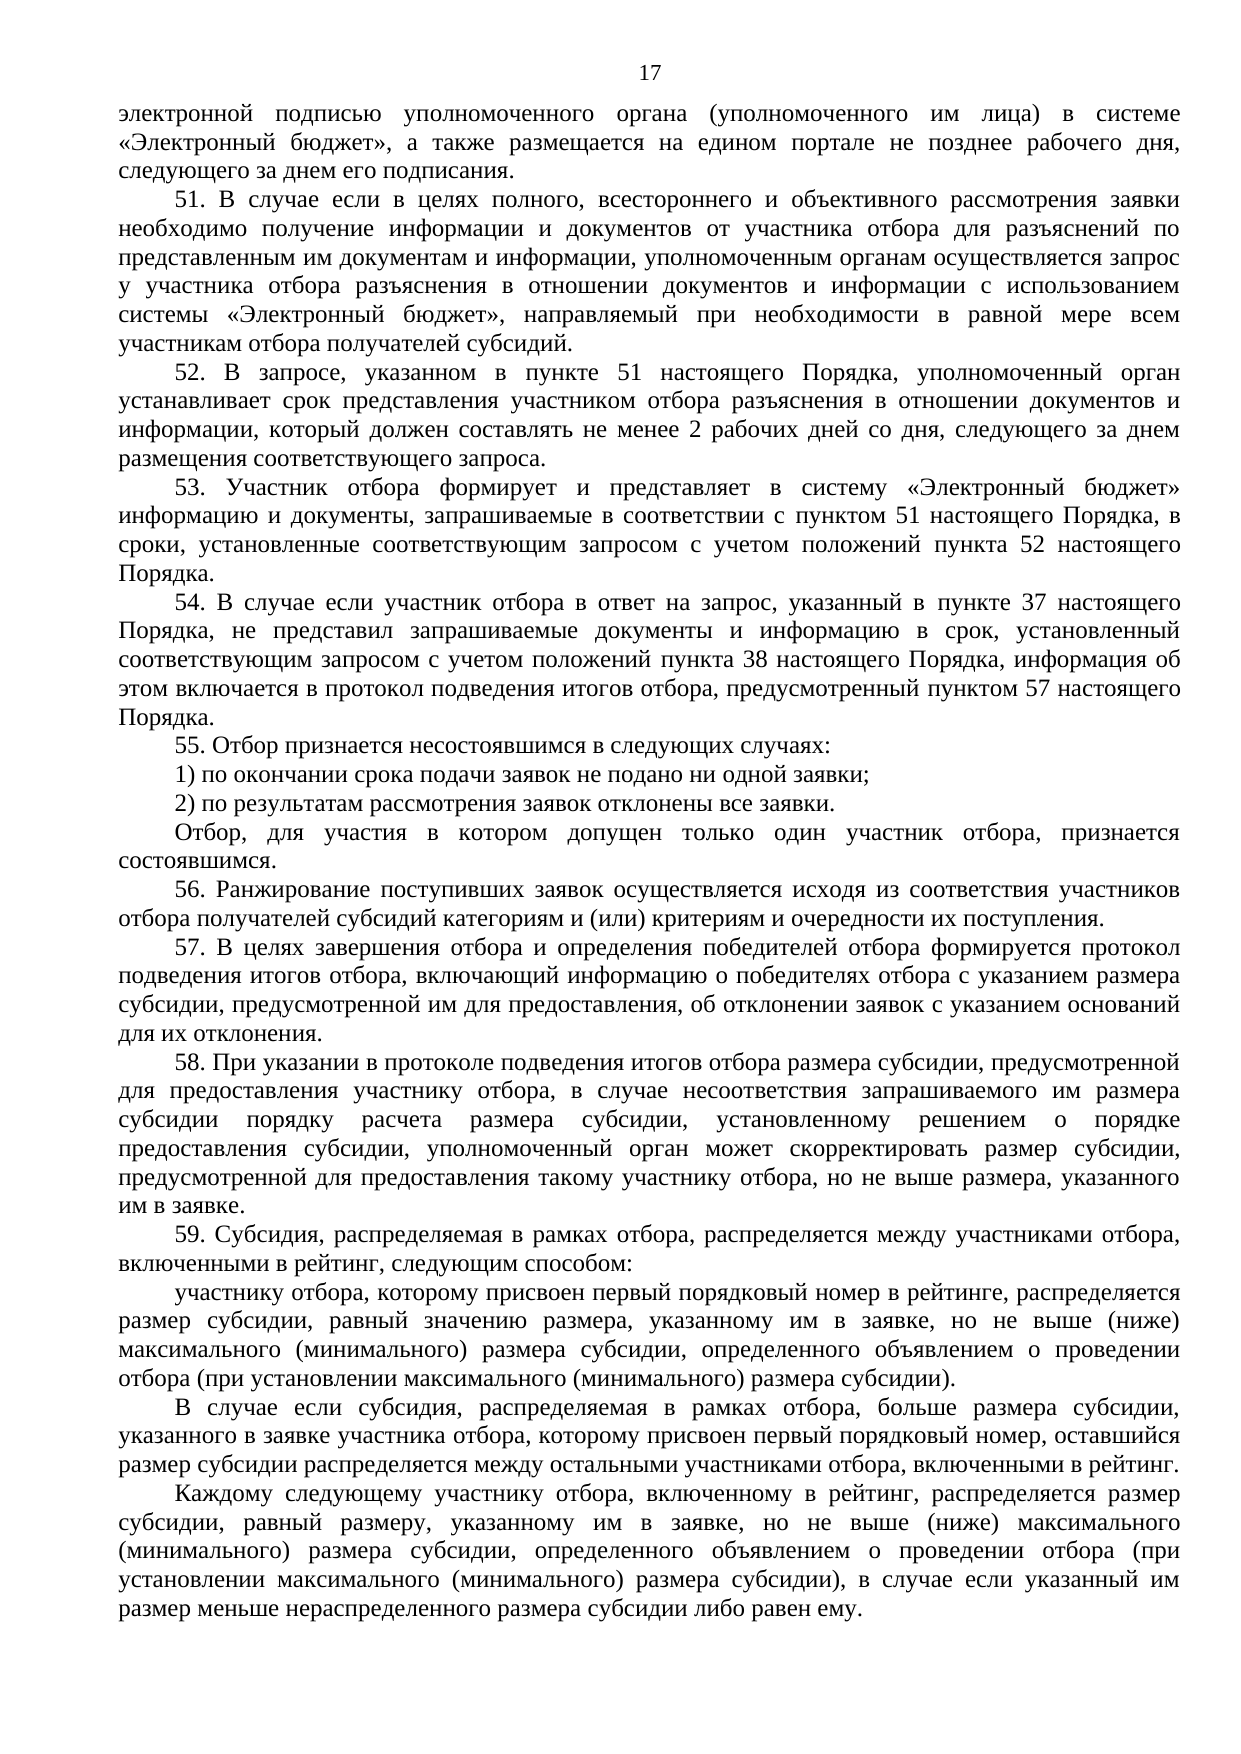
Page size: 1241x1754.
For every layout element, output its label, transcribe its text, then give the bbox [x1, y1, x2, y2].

text 52. В запросе, указанном в пункте 51 настоящего Порядка, уполномоченный орган устанавливает срок представления участником отбора разъяснения в отношении документов и информации, который должен составлять не менее 2 рабочих дней со дня, следующего за днем размещения соответствующего запроса. [118, 357, 1181, 472]
text 55. Отбор признается несостоявшимся в следующих случаях: [118, 730, 1181, 759]
text 53. Участник отбора формирует и представляет в систему «Электронный бюджет» информацию и документы, запрашиваемые в соответствии с пунктом 51 настоящего Порядка, в сроки, установленные соответствующим запросом с учетом положений пункта 52 настоящего Порядка. [118, 472, 1181, 587]
text 51. В случае если в целях полного, всестороннего и объективного рассмотрения заявки необходимо получение информации и документов от участника отбора для разъяснений по представленным им документам и информации, уполномоченным органам осуществляется запрос у участника отбора разъяснения в отношении документов и информации с использованием системы «Электронный бюджет», направляемый при необходимости в равной мере всем участникам отбора получателей субсидий. [118, 184, 1181, 357]
text участнику отбора, которому присвоен первый порядковый номер в рейтинге, распределяется размер субсидии, равный значению размера, указанному им в заявке, но не выше (ниже) максимального (минимального) размера субсидии, определенного объявлением о проведении отбора (при установлении максимального (минимального) размера субсидии). [118, 1277, 1181, 1392]
text Отбор, для участия в котором допущен только один участник отбора, признается состоявшимся. [118, 817, 1181, 874]
text 59. Субсидия, распределяемая в рамках отбора, распределяется между участниками отбора, включенными в рейтинг, следующим способом: [118, 1219, 1181, 1277]
text 1) по окончании срока подачи заявок не подано ни одной заявки; [118, 759, 1181, 788]
text 57. В целях завершения отбора и определения победителей отбора формируется протокол подведения итогов отбора, включающий информацию о победителях отбора с указанием размера субсидии, предусмотренной им для предоставления, об отклонении заявок с указанием оснований для их отклонения. [118, 932, 1181, 1047]
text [118, 98, 1181, 184]
text 54. В случае если участник отбора в ответ на запрос, указанный в пункте 37 настоящего Порядка, не представил запрашиваемые документы и информацию в срок, установленный соответствующим запросом с учетом положений пункта 38 настоящего Порядка, информация об этом включается в протокол подведения итогов отбора, предусмотренный пунктом 57 настоящего Порядка. [118, 587, 1181, 730]
text Каждому следующему участнику отбора, включенному в рейтинг, распределяется размер субсидии, равный размеру, указанному им в заявке, но не выше (ниже) максимального (минимального) размера субсидии, определенного объявлением о проведении отбора (при установлении максимального (минимального) размера субсидии), в случае если указанный им размер меньше нераспределенного размера субсидии либо равен ему. [118, 1478, 1181, 1622]
text 58. При указании в протоколе подведения итогов отбора размера субсидии, предусмотренной для предоставления участнику отбора, в случае несоответствия запрашиваемого им размера субсидии порядку расчета размера субсидии, установленному решением о порядке предоставления субсидии, уполномоченный орган может скорректировать размер субсидии, предусмотренной для предоставления такому участнику отбора, но не выше размера, указанного им в заявке. [118, 1047, 1181, 1219]
text 2) по результатам рассмотрения заявок отклонены все заявки. [118, 788, 1181, 817]
text 56. Ранжирование поступивших заявок осуществляется исходя из соответствия участников отбора получателей субсидий категориям и (или) критериям и очередности их поступления. [118, 874, 1181, 932]
text В случае если субсидия, распределяемая в рамках отбора, больше размера субсидии, указанного в заявке участника отбора, которому присвоен первый порядковый номер, оставшийся размер субсидии распределяется между остальными участниками отбора, включенными в рейтинг. [118, 1392, 1181, 1478]
